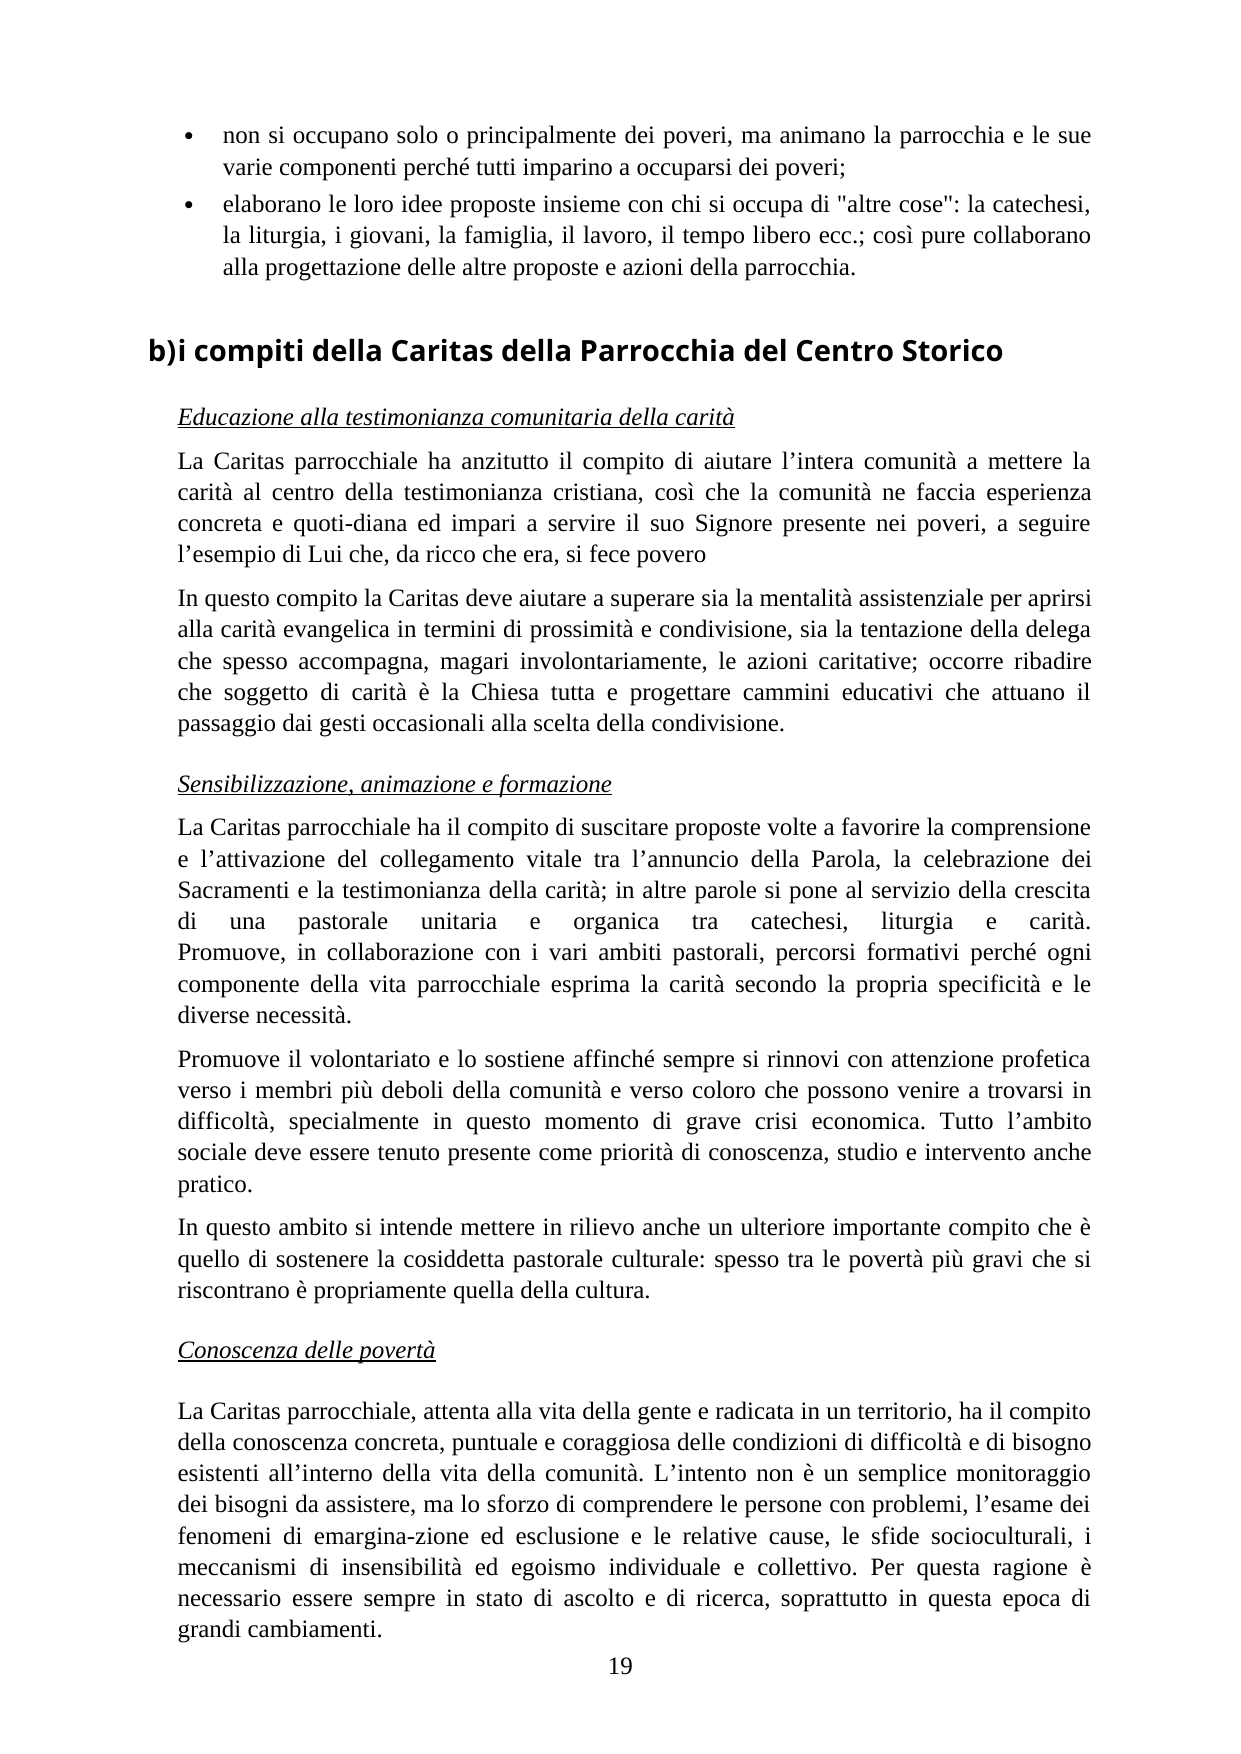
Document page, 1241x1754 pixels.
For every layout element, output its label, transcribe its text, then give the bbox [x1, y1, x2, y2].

list i compiti della Caritas della Parrocchia del Centro Storico [148, 331, 1092, 370]
text In questo compito deve aiutare a superare sia la mentalità assistenziale per aprirsi alla carità evangelica in termini di prossimità e condivisione, sia la tentazione della delega che spesso accompagna, magari involontariamente, le azioni caritative; occorre ribadire che soggetto di carità è tutta e progettare cammini educativi che attuano il passaggio dai gesti occasionali alla scelta della condivisione. [177, 581, 1092, 737]
text parrocchiale ha anzitutto il compito di aiutare l’intera comunità a mettere la carità al centro della testimonianza cristiana, così che la comunità ne faccia esperienza concreta e quoti-diana ed impari a servire il suo Signore presente nei poveri, a seguire l’esempio di Lui che, da ricco che era, si fece povero [177, 443, 1092, 568]
text parrocchiale, attenta alla vita della gente e radicata in un territorio, ha il compito della conoscenza concreta, puntuale e coraggiosa delle condizioni di difficoltà e di bisogno esistenti all’interno della vita della comunità. L’intento non è un semplice monitoraggio dei bisogni da assistere, ma lo sforzo di comprendere le persone con problemi, l’esame dei fenomeni di emargina-zione ed esclusione e le relative cause, le sfide socioculturali, i meccanismi di insensibilità ed egoismo individuale e collettivo. Per questa ragione è necessario essere sempre in stato di ascolto e di ricerca, soprattutto in questa epoca di grandi cambiamenti. [177, 1393, 1092, 1643]
text In questo ambito si intende mettere in rilievo anche un ulteriore importante compito che è quello di sostenere la cosiddetta pastorale culturale: spesso tra le povertà più gravi che si riscontrano è propriamente quella della cultura. [177, 1210, 1092, 1304]
list non si occupano solo o principalmente dei poveri, ma animano la parrocchia e le sue varie componenti perché tutti imparino a occuparsi dei poveri; [185, 118, 1092, 181]
list elaborano le loro idee proposte insieme con chi si occupa di "altre cose": la catechesi, la liturgia, i giovani, la famiglia, il lavoro, il tempo libero ecc.; così pure collaborano alla progettazione delle altre proposte e azioni della parrocchia. [185, 187, 1092, 281]
text parrocchiale ha il compito di suscitare proposte volte a favorire la comprensione e l’attivazione del collegamento vitale tra l’annuncio della Parola, la celebrazione dei Sacramenti e la testimonianza della carità; in altre parole si pone al servizio della crescita di una pastorale unitaria e organica tra catechesi, liturgia e carità. Promuove, in collaborazione con i vari ambiti pastorali, percorsi formativi perché ogni componente della vita parrocchiale esprima la carità secondo la propria specificità e le diverse necessità. [177, 810, 1092, 1029]
text Educazione alla testimonianza comunitaria della carità [177, 399, 1092, 431]
text Sensibilizzazione, animazione e formazione [177, 766, 1092, 797]
text Conoscenza delle povertà [177, 1333, 1092, 1364]
text Promuove il volontariato e lo sostiene affinché sempre si rinnovi con attenzione profetica verso i membri più deboli della comunità e verso coloro che possono venire a trovarsi in difficoltà, specialmente in questo momento di grave crisi economica. Tutto l’ambito sociale deve essere tenuto presente come priorità di conoscenza, studio e intervento anche pratico. [177, 1041, 1092, 1197]
